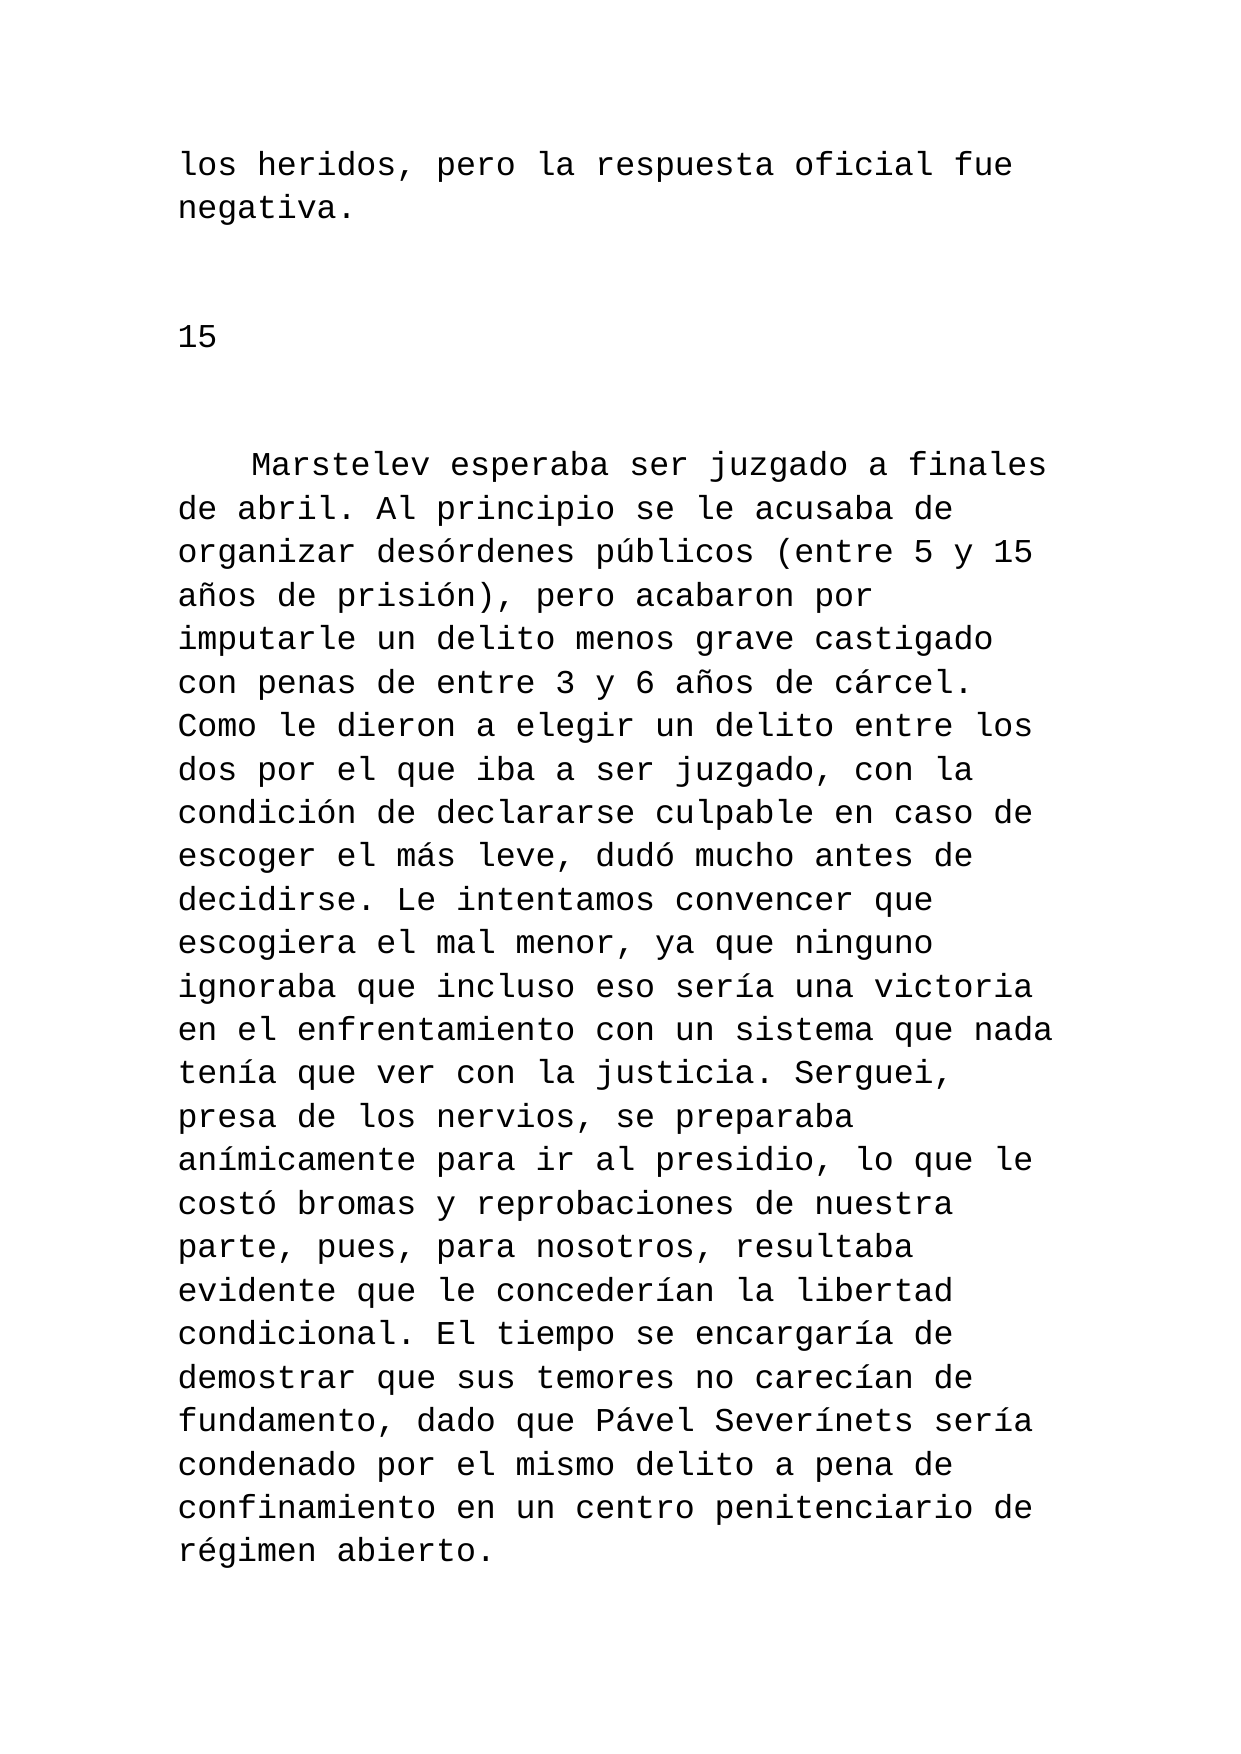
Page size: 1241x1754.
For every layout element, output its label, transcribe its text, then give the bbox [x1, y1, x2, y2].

text Marstelev esperaba ser juzgado a finales de abril. Al principio se le acusaba de organizar desórdenes públicos (entre 5 y 15 años de prisión), pero acabaron por imputarle un delito menos grave castigado con penas de entre 3 y 6 años de cárcel. Como le dieron a elegir un delito entre los dos por el que iba a ser juzgado, con la condición de declararse culpable en caso de escoger el más leve, dudó mucho antes de decidirse. Le intentamos convencer que escogiera el mal menor, ya que ninguno ignoraba que incluso eso sería una victoria en el enfrentamiento con un sistema que nada tenía que ver con la justicia. Serguei, presa de los nervios, se preparaba anímicamente para ir al presidio, lo que le costó bromas y reprobaciones de nuestra parte, pues, para nosotros, resultaba evidente que le concederían la libertad condicional. El tiempo se encargaría de demostrar que sus temores no carecían de fundamento, dado que Pável Severínets sería condenado por el mismo delito a pena de confinamiento en un centro penitenciario de régimen abierto. [177, 448, 1063, 1572]
text 15 [177, 319, 1063, 357]
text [177, 148, 1063, 229]
